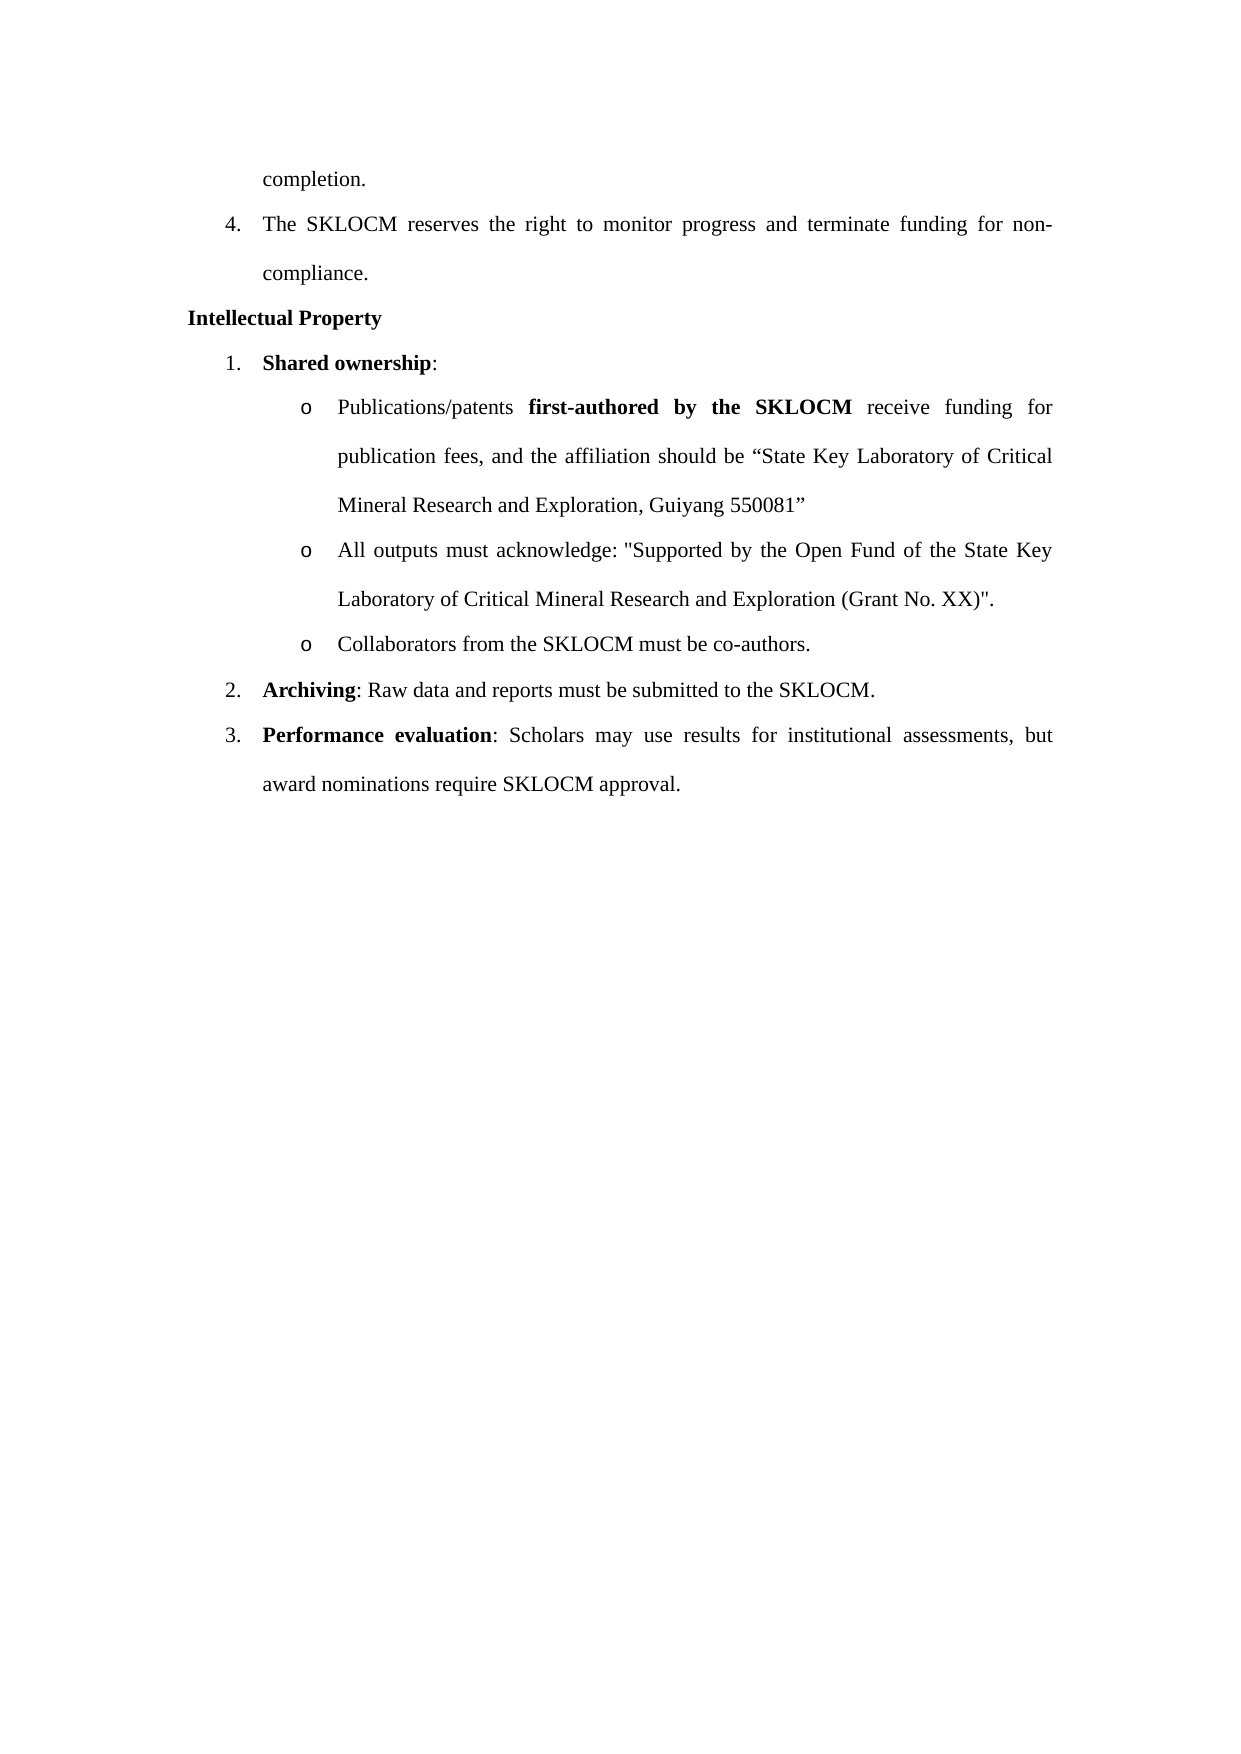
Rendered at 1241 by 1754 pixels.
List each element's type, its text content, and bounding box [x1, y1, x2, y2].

list ‌Performance evaluation‌: Scholars may use results for institutional assessments, but award nominations require SKLOCM approval. [225, 718, 1053, 800]
list Publications/patents ‌first-authored by the SKLOCM‌ receive funding for publication fees, and the affiliation should be “State Key Laboratory of Critical Mineral Research and Exploration, Guiyang 550081” [300, 391, 1053, 521]
text ‌Intellectual Property‌ [187, 301, 1053, 333]
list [225, 162, 1053, 194]
list ‌Archiving‌: Raw data and reports must be submitted to the SKLOCM. [225, 673, 1053, 706]
list Collaborators from the SKLOCM must be co-authors. [300, 628, 1053, 660]
list The SKLOCM reserves the right to monitor progress and terminate funding for non-compliance. [225, 207, 1053, 288]
list ‌Shared ownership‌: [225, 346, 1053, 378]
list All outputs must acknowledge: "Supported by the Open Fund of the State Key Laboratory of Critical Mineral Research and Exploration (Grant No. XX)". [300, 534, 1053, 615]
